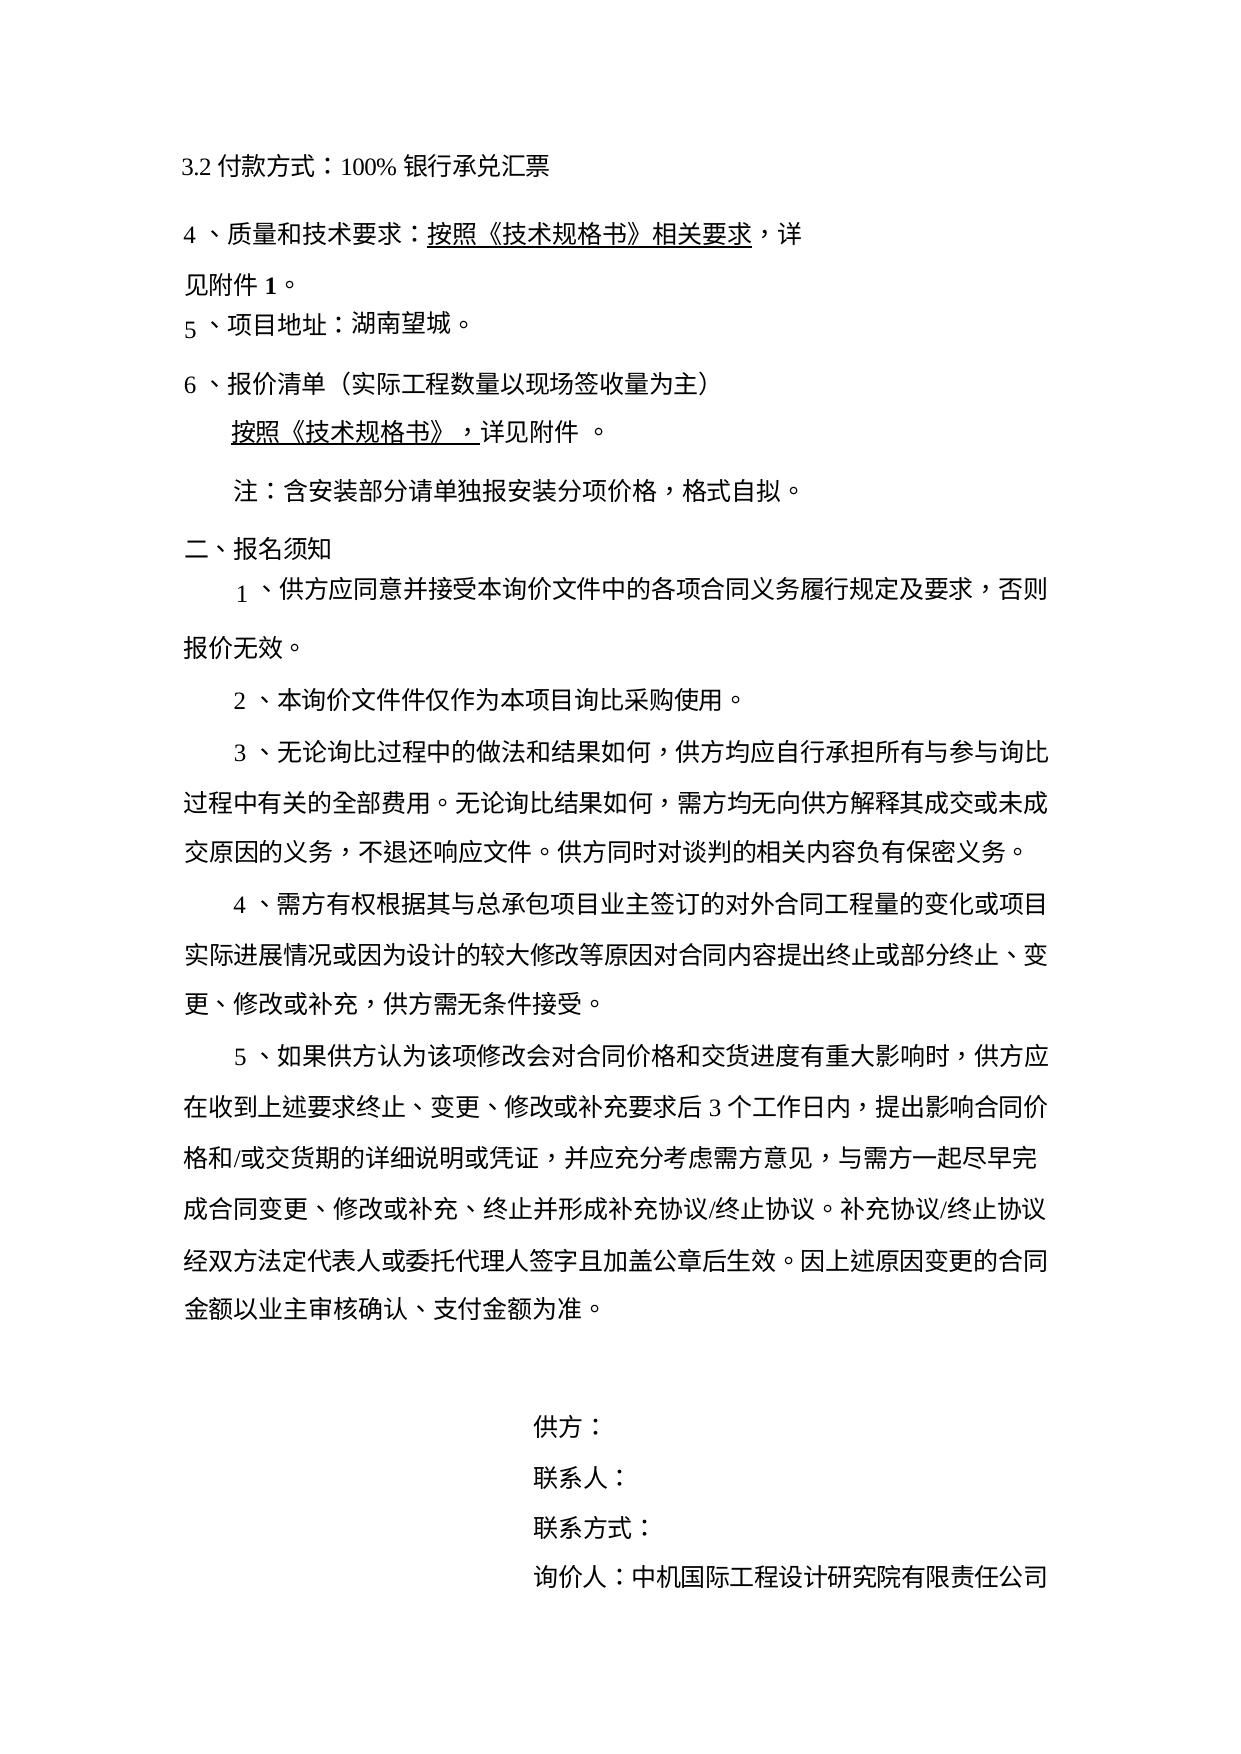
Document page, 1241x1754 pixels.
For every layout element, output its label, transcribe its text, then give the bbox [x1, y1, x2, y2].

text 见附件 1。 [184, 269, 1059, 300]
text 4 、需方有权根据其与总承包项目业主签订的对外合同工程量的变化或项目 实际进展情况或因为设计的较大修改等原因对合同内容提出终止或部分终止、变 [184, 887, 1053, 972]
text 金额以业主审核确认、支付金额为准。 [184, 1294, 1059, 1325]
text 联系方式： [534, 1512, 1059, 1543]
text 供方： [534, 1412, 1059, 1443]
text 6 、报价清单（实际工程数量以现场签收量为主） [184, 368, 1059, 399]
text 3.2 付款方式：100% 银行承兑汇票 [181, 149, 1059, 183]
text 2 、本询价文件件仅作为本项目询比采购使用。 [233, 683, 1059, 716]
text 1 、供方应同意并接受本询价文件中的各项合同义务履行规定及要求，否则 [236, 584, 1059, 633]
text 联系人： [534, 1462, 1059, 1493]
text 交原因的义务，不退还响应文件。供方同时对谈判的相关内容负有保密义务。 [184, 837, 1059, 868]
text 更、修改或补充，供方需无条件接受。 [184, 989, 1059, 1020]
text 按照《技术规格书》，详见附件 。 [181, 412, 1059, 448]
text 5 、如果供方认为该项修改会对合同价格和交货进度有重大影响时，供方应 在收到上述要求终止、变更、修改或补充要求后 3 个工作日内，提出影响合同价 格和/或交货期的详细说明或凭证，并应充分考虑需方意见，与需方一起尽早完 成合同变更、修改或补充、终止并形成补充协议/终止协议。补充协议/终止协议 经双方法定代表人或委托代理人签字且加盖公章后生效。因上述原因变更的合同 [183, 1039, 1053, 1277]
text 报价无效。 [183, 633, 1059, 664]
text 4 、质量和技术要求：按照《技术规格书》相关要求，详 [183, 215, 1059, 251]
text 二、报名须知 [184, 534, 1059, 565]
text 询价人：中机国际工程设计研究院有限责任公司 [534, 1562, 1059, 1593]
text 5 、项目地址：湖南望城。 [184, 319, 1059, 368]
text 注：含安装部分请单独报安装分项价格，格式自拟。 [234, 485, 1059, 534]
text 3 、无论询比过程中的做法和结果如何，供方均应自行承担所有与参与询比 过程中有关的全部费用。无论询比结果如何，需方均无向供方解释其成交或未成 [184, 735, 1053, 820]
